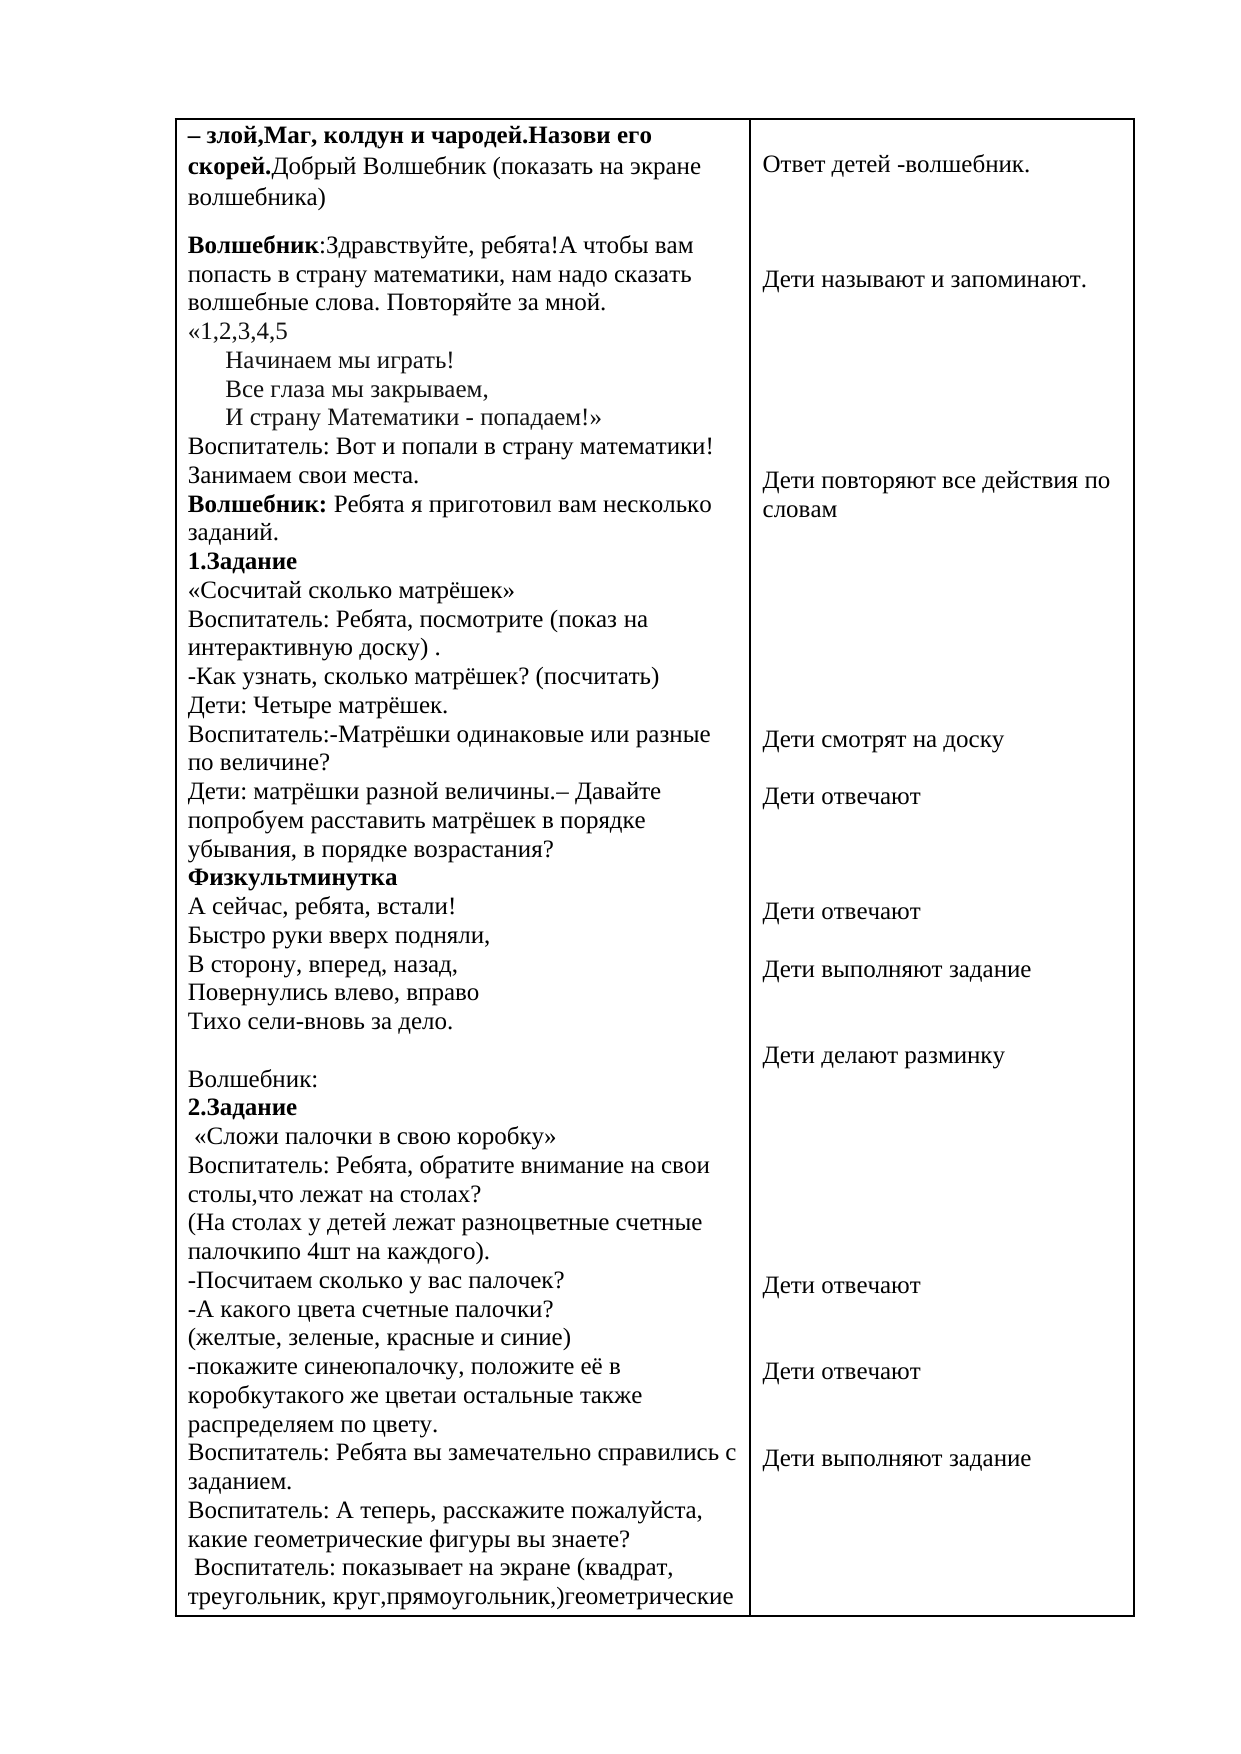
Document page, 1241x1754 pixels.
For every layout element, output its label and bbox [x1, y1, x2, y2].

table_cell [177, 120, 749, 1615]
table_cell [751, 120, 1133, 1615]
